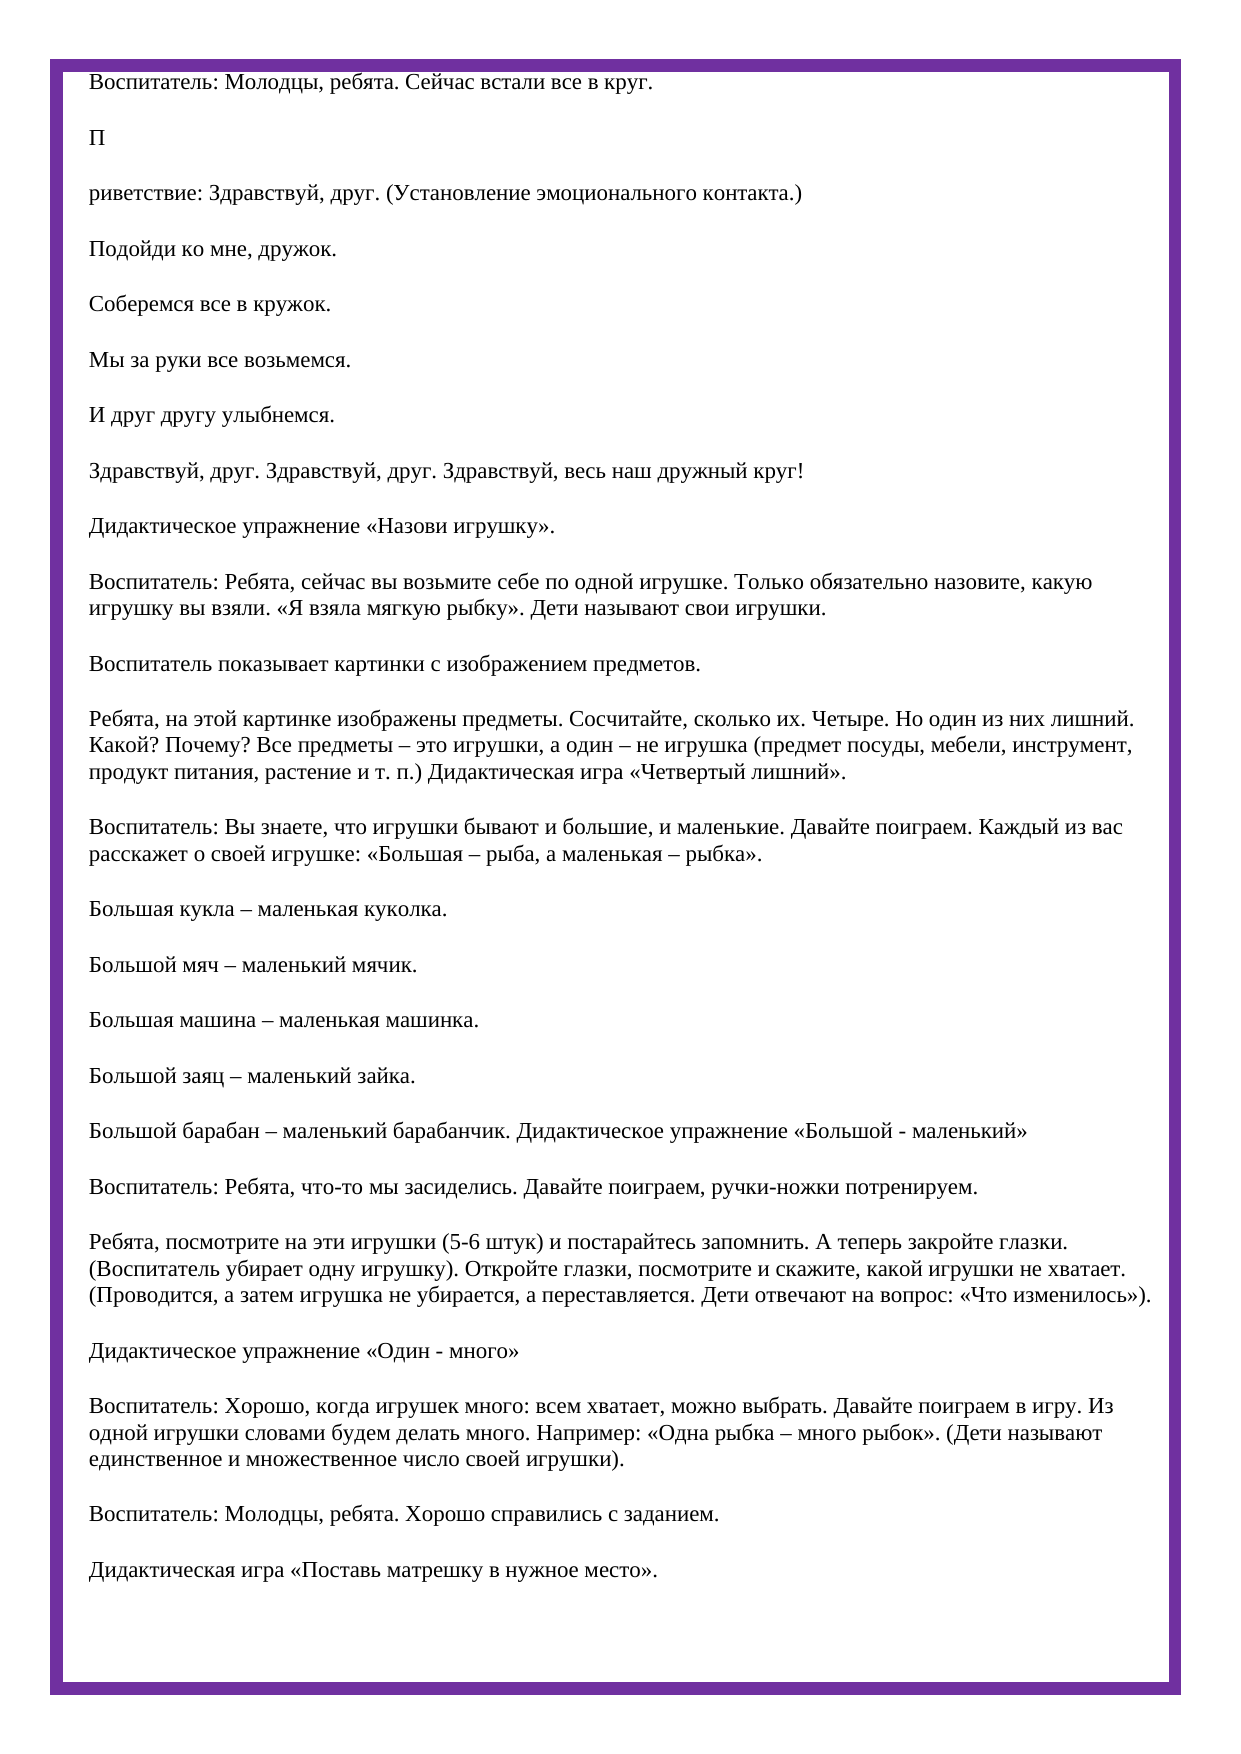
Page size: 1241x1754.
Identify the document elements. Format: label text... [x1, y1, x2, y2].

text Большой заяц – маленький зайка. [89, 1062, 1169, 1088]
text Воспитатель: Ребята, что-то мы засиделись. Давайте поиграем, ручки-ножки потренируем. [89, 1173, 1169, 1199]
text Воспитатель показывает картинки с изображением предметов. [89, 650, 1169, 676]
text П [89, 124, 1169, 150]
text Воспитатель: Вы знаете, что игрушки бывают и большие, и маленькие. Давайте поиграем. Каждый из вас расскажет о своей игрушке: «Большая – рыба, а маленькая – рыбка». [89, 813, 1169, 866]
text Дидактическое упражнение «Один - много» [89, 1337, 1169, 1363]
text Воспитатель: Молодцы, ребята. Хорошо справились с заданием. [89, 1500, 1169, 1527]
text Воспитатель: Ребята, сейчас вы возьмите себе по одной игрушке. Только обязательно назовите, какую игрушку вы взяли. «Я взяла мягкую рыбку». Дети называют свои игрушки. [89, 568, 1169, 621]
text Дидактическое упражнение «Назови игрушку». [89, 512, 1169, 539]
text Дидактическая игра «Поставь матрешку в нужное место». [89, 1556, 1169, 1582]
text Большая машина – маленькая машинка. [89, 1006, 1169, 1033]
text Ребята, посмотрите на эти игрушки (5-6 штук) и постарайтесь запомнить. А теперь закройте глазки. (Воспитатель убирает одну игрушку). Откройте глазки, посмотрите и скажите, какой игрушки не хватает. (Проводится, а затем игрушка не убирается, а переставляется. Дети отвечают на вопрос: «Что изменилось»). [89, 1228, 1169, 1307]
text И друг другу улыбнемся. [89, 401, 1169, 428]
text Большая кукла – маленькая куколка. [89, 895, 1169, 922]
text Мы за руки все возьмемся. [89, 346, 1169, 372]
text Воспитатель: Молодцы, ребята. Сейчас встали все в круг. [89, 72, 1169, 94]
text Подойди ко мне, дружок. [89, 235, 1169, 261]
text Большой барабан – маленький барабанчик. Дидактическое упражнение «Большой - маленький» [89, 1117, 1169, 1144]
text Большой мяч – маленький мячик. [89, 951, 1169, 977]
text Воспитатель: Хорошо, когда игрушек много: всем хватает, можно выбрать. Давайте поиграем в игру. Из одной игрушки словами будем делать много. Например: «Одна рыбка – много рыбок». (Дети называют единственное и множественное число своей игрушки). [89, 1392, 1169, 1471]
text Ребята, на этой картинке изображены предметы. Сосчитайте, сколько их. Четыре. Но один из них лишний. Какой? Почему? Все предметы – это игрушки, а один – не игрушка (предмет посуды, мебели, инструмент, продукт питания, растение и т. п.) Дидактическая игра «Четвертый лишний». [89, 705, 1169, 784]
text Здравствуй, друг. Здравствуй, друг. Здравствуй, весь наш дружный круг! [89, 457, 1169, 483]
text риветствие: Здравствуй, друг. (Установление эмоционального контакта.) [89, 179, 1169, 206]
text Соберемся все в кружок. [89, 290, 1169, 317]
